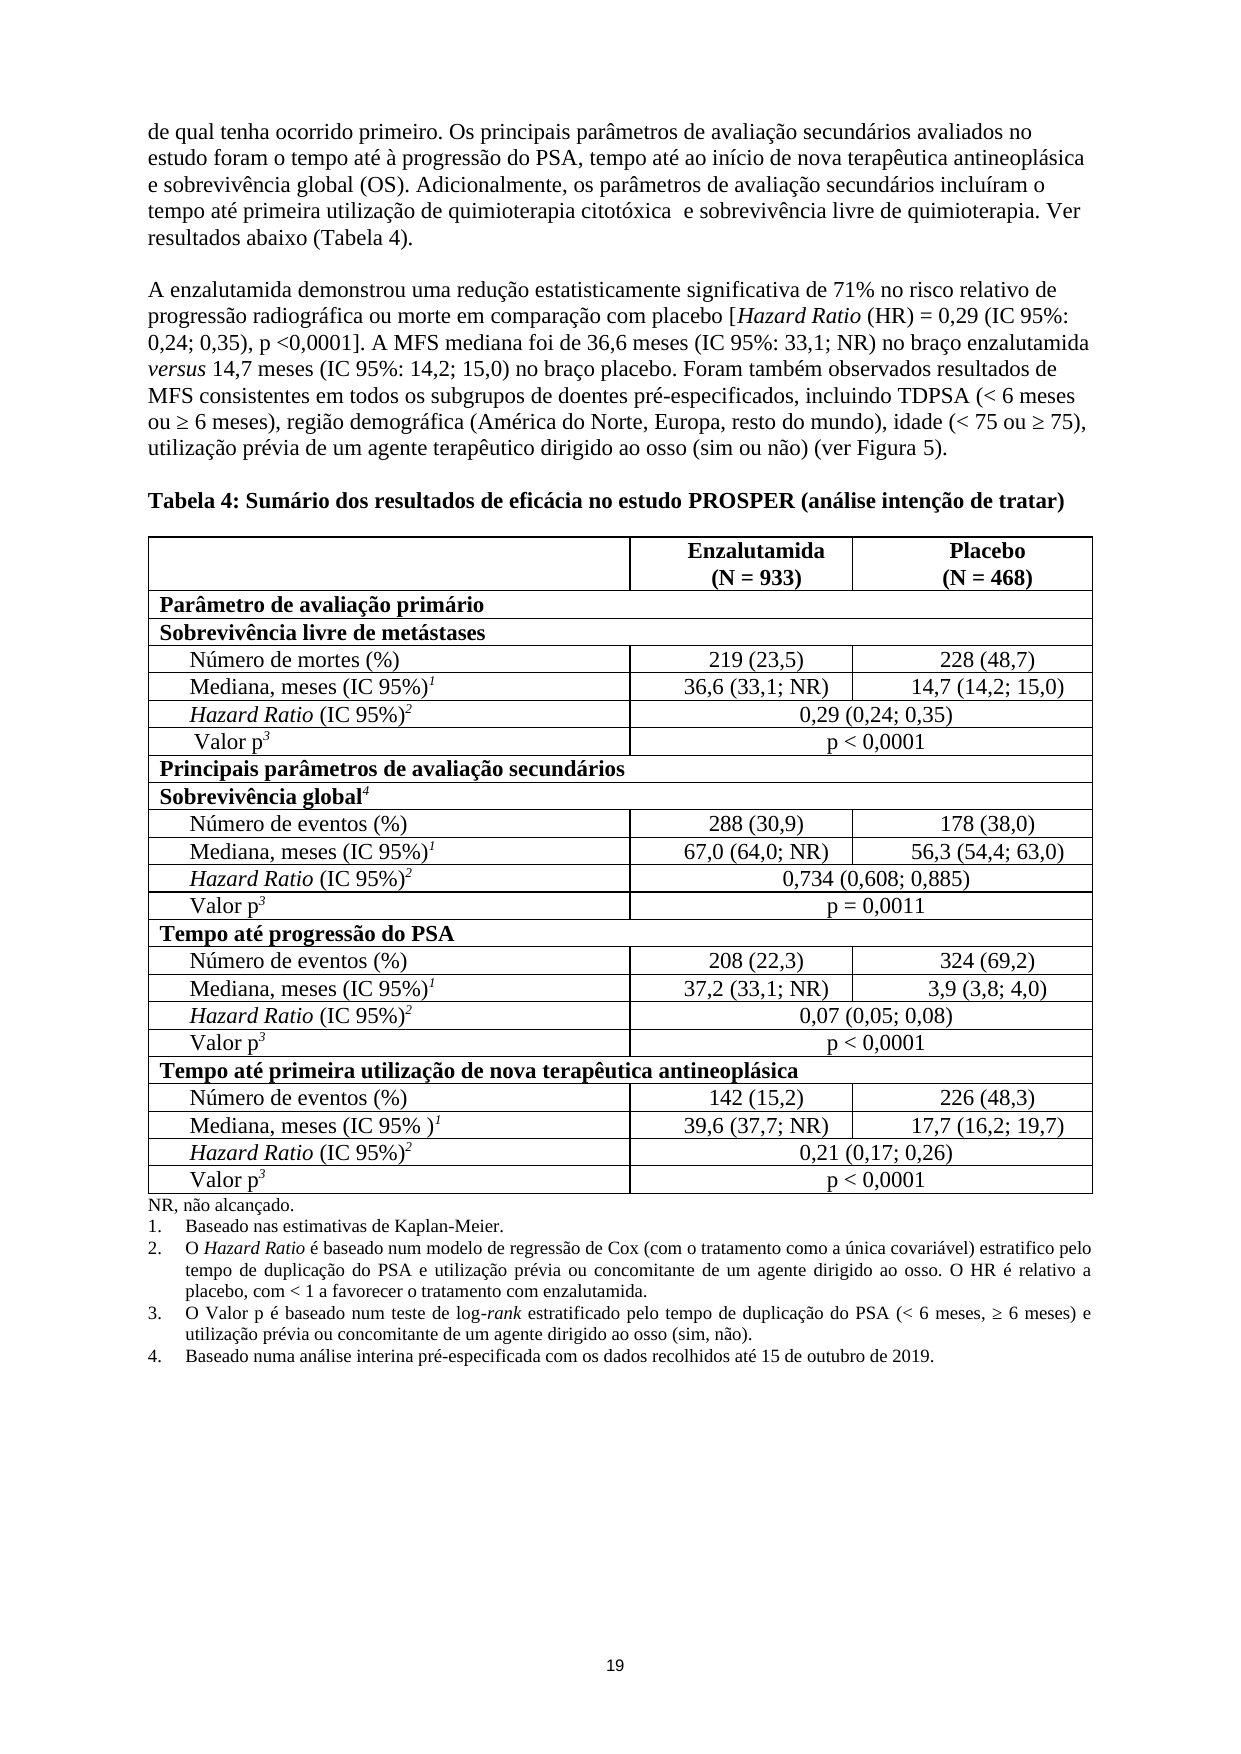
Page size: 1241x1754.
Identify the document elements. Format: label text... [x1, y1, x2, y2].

table_cell 178 (38,0) [853, 810, 1092, 837]
table_header Placebo (N = 468) [853, 538, 1092, 590]
table_cell Parâmetro de avaliação primário [149, 591, 1092, 617]
table_cell Sobrevivência livre de metástases [149, 619, 1092, 645]
table_cell p = 0,0011 [631, 893, 1092, 919]
list Baseado numa análise interina pré-especificada com os dados recolhidos até 15 de outubro de 2019. [148, 1345, 1093, 1366]
table_cell Mediana, meses (IC 95%)1 [149, 673, 629, 700]
table_cell Hazard Ratio (IC 95%)2 [149, 1002, 629, 1028]
table_cell p < 0,0001 [631, 728, 1092, 754]
table_cell 0,21 (0,17; 0,26) [631, 1139, 1092, 1165]
table_cell 288 (30,9) [631, 810, 852, 837]
table_cell Tempo até progressão do PSA [149, 920, 1092, 946]
table_cell 0,29 (0,24; 0,35) [631, 701, 1092, 727]
table_cell Número de eventos (%) [149, 810, 629, 837]
table_cell Hazard Ratio (IC 95%)2 [149, 701, 629, 727]
table_cell p < 0,0001 [631, 1030, 1092, 1056]
table_cell 219 (23,5) [631, 646, 852, 672]
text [148, 118, 1093, 250]
table_cell 208 (22,3) [631, 947, 852, 974]
table_cell Valor p3 [149, 1030, 629, 1056]
table_cell Hazard Ratio (IC 95%)2 [149, 1139, 629, 1165]
text Tabela 4: Sumário dos resultados de eficácia no estudo PROSPER (análise intenção de tratar) [148, 487, 1093, 513]
table_cell Mediana, meses (IC 95%)1 [149, 975, 629, 1001]
table_cell Mediana, meses (IC 95%)1 [149, 838, 629, 864]
table_cell 228 (48,7) [853, 646, 1092, 672]
table_cell 0,07 (0,05; 0,08) [631, 1002, 1092, 1028]
table_cell Tempo até primeira utilização de nova terapêutica antineoplásica [149, 1057, 1092, 1083]
table_cell Valor p3 [149, 728, 629, 754]
table_cell 0,734 (0,608; 0,885) [631, 865, 1092, 891]
list O Valor p é baseado num teste de log-rank estratificado pelo tempo de duplicação do PSA (< 6 meses, ≥ 6 meses) e utilização prévia ou concomitante de um agente dirigido ao osso (sim, não). [148, 1302, 1093, 1345]
text A enzalutamida demonstrou uma redução estatisticamente significativa de 71% no risco relativo de progressão radiográfica ou morte em comparação com placebo [Hazard Ratio (HR) = 0,29 (IC 95%: 0,24; 0,35), p <0,0001]. A MFS mediana foi de 36,6 meses (IC 95%: 33,1; NR) no braço enzalutamida versus 14,7 meses (IC 95%: 14,2; 15,0) no braço placebo. Foram também observados resultados de MFS consistentes em todos os subgrupos de doentes pré-especificados, incluindo TDPSA (< 6 meses ou ≥ 6 meses), região demográfica (América do Norte, Europa, resto do mundo), idade (< 75 ou ≥ 75), utilização prévia de um agente terapêutico dirigido ao osso (sim ou não) (ver Figura 5). [148, 276, 1093, 461]
text NR, não alcançado. [148, 1194, 1093, 1215]
table_header [149, 538, 629, 590]
table_cell 142 (15,2) [631, 1084, 852, 1111]
table_cell 14,7 (14,2; 15,0) [853, 673, 1092, 700]
table_cell Mediana, meses (IC 95% )1 [149, 1112, 629, 1138]
list O Hazard Ratio é baseado num modelo de regressão de Cox (com o tratamento como a única covariável) estratifico pelo tempo de duplicação do PSA e utilização prévia ou concomitante de um agente dirigido ao osso. O HR é relativo a placebo, com < 1 a favorecer o tratamento com enzalutamida. [148, 1237, 1093, 1302]
table_cell 226 (48,3) [853, 1084, 1092, 1111]
table_cell 37,2 (33,1; NR) [631, 975, 852, 1001]
table_header Enzalutamida (N = 933) [631, 538, 852, 590]
table_cell 56,3 (54,4; 63,0) [853, 838, 1092, 864]
table_cell Sobrevivência global4 [149, 783, 1092, 809]
table_cell Número de mortes (%) [149, 646, 629, 672]
table_cell Principais parâmetros de avaliação secundários [149, 756, 1092, 782]
table_cell 39,6 (37,7; NR) [631, 1112, 852, 1138]
table_cell Valor p3 [149, 893, 629, 919]
table_cell Valor p3 [149, 1166, 629, 1193]
table_cell 67,0 (64,0; NR) [631, 838, 852, 864]
table_cell Hazard Ratio (IC 95%)2 [149, 865, 629, 891]
table_cell Número de eventos (%) [149, 1084, 629, 1111]
table_cell 3,9 (3,8; 4,0) [853, 975, 1092, 1001]
table_cell 17,7 (16,2; 19,7) [853, 1112, 1092, 1138]
list Baseado nas estimativas de Kaplan-Meier. [148, 1215, 1093, 1237]
table_cell 36,6 (33,1; NR) [631, 673, 852, 700]
table_cell Número de eventos (%) [149, 947, 629, 974]
table_cell p < 0,0001 [631, 1166, 1092, 1193]
table_cell 324 (69,2) [853, 947, 1092, 974]
